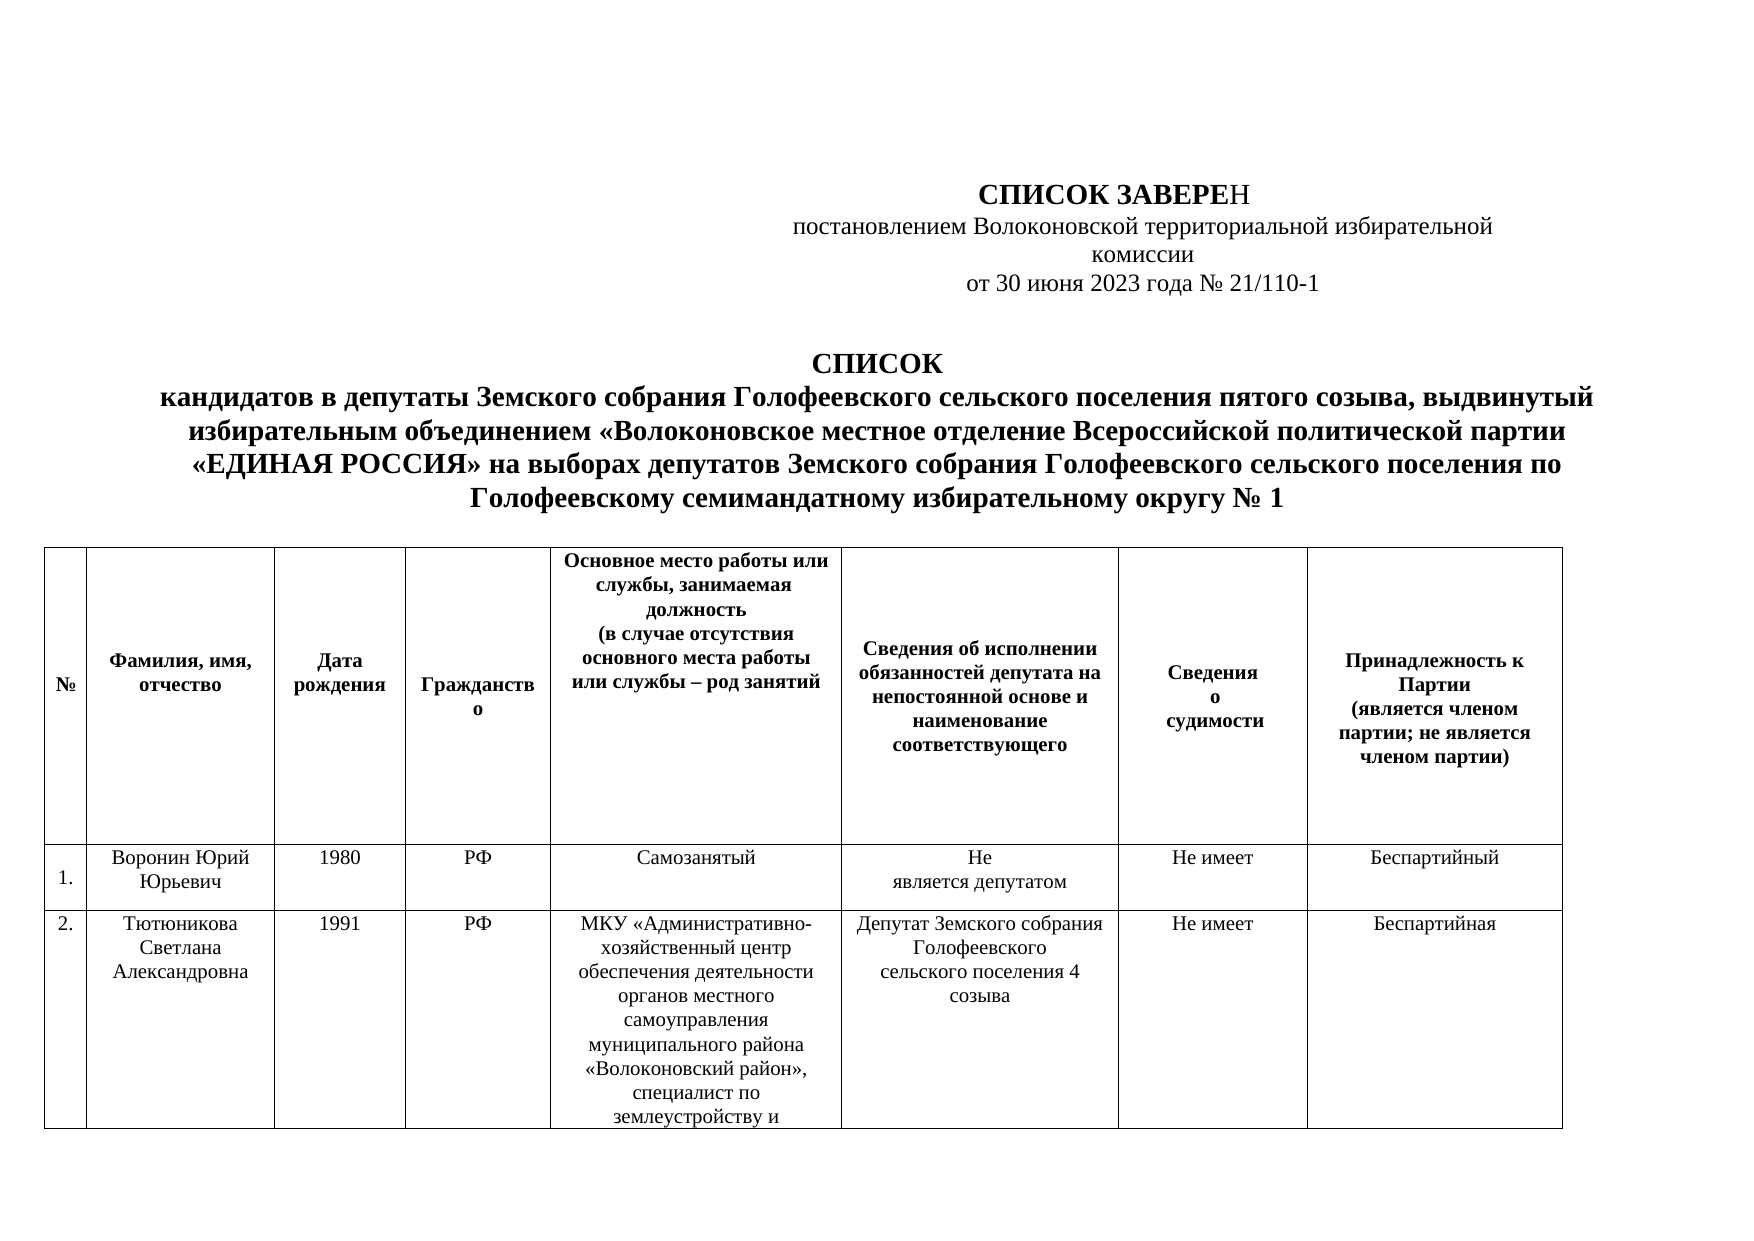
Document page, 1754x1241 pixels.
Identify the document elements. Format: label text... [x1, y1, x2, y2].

text постановлением Волоконовской территориальной избирательной [650, 211, 1636, 239]
table_cell 1980 [275, 845, 405, 910]
table_cell РФ [406, 845, 550, 910]
table_header Сведения о судимости [1119, 548, 1307, 844]
table_header Основное место работы или службы, занимаемая должность (в случае отсутствия основного места работы или службы – род занятий [551, 548, 841, 844]
table_header Сведения об исполнении обязанностей депутата на непостоянной основе и наименование соответствующего [842, 548, 1118, 844]
text кандидатов в депутаты Земского собрания Голофеевского сельского поселения пятого созыва, выдвинутый избирательным объединением «Волоконовское местное отделение Всероссийской политической партии «ЕДИНАЯ РОССИЯ» на выборах депутатов Земского собрания Голофеевского сельского поселения по Голофеевскому семимандатному избирательному округу № 1 [118, 379, 1636, 514]
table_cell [551, 911, 841, 1128]
table_cell Беспартийная [1308, 911, 1562, 1128]
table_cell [842, 911, 1118, 1128]
table_cell 1. [45, 845, 86, 910]
text СПИСОК [118, 346, 1636, 379]
table_cell Самозанятый [551, 845, 841, 910]
table_cell 1991 [275, 911, 405, 1128]
table_cell Беспартийный [1308, 845, 1562, 910]
table_header Принадлежность к Партии (является членом партии; не является членом партии) [1308, 548, 1562, 844]
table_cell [87, 911, 274, 1128]
text комиссии [650, 239, 1636, 268]
table_cell Не имеет [1119, 911, 1307, 1128]
table_header Фамилия, имя, отчество [87, 548, 274, 844]
table_cell Не имеет [1119, 845, 1307, 910]
table_cell 2. [45, 911, 86, 1128]
table_header № [45, 548, 86, 844]
table_cell Не является депутатом [842, 845, 1118, 910]
text СПИСОК ЗАВЕРЕН [118, 177, 1636, 211]
text от 30 июня 2023 года № 21/110-1 [650, 268, 1636, 297]
table_header Дата рождения [275, 548, 405, 844]
table_cell Воронин Юрий Юрьевич [87, 845, 274, 910]
table_cell РФ [406, 911, 550, 1128]
table_header Гражданство [406, 548, 550, 844]
